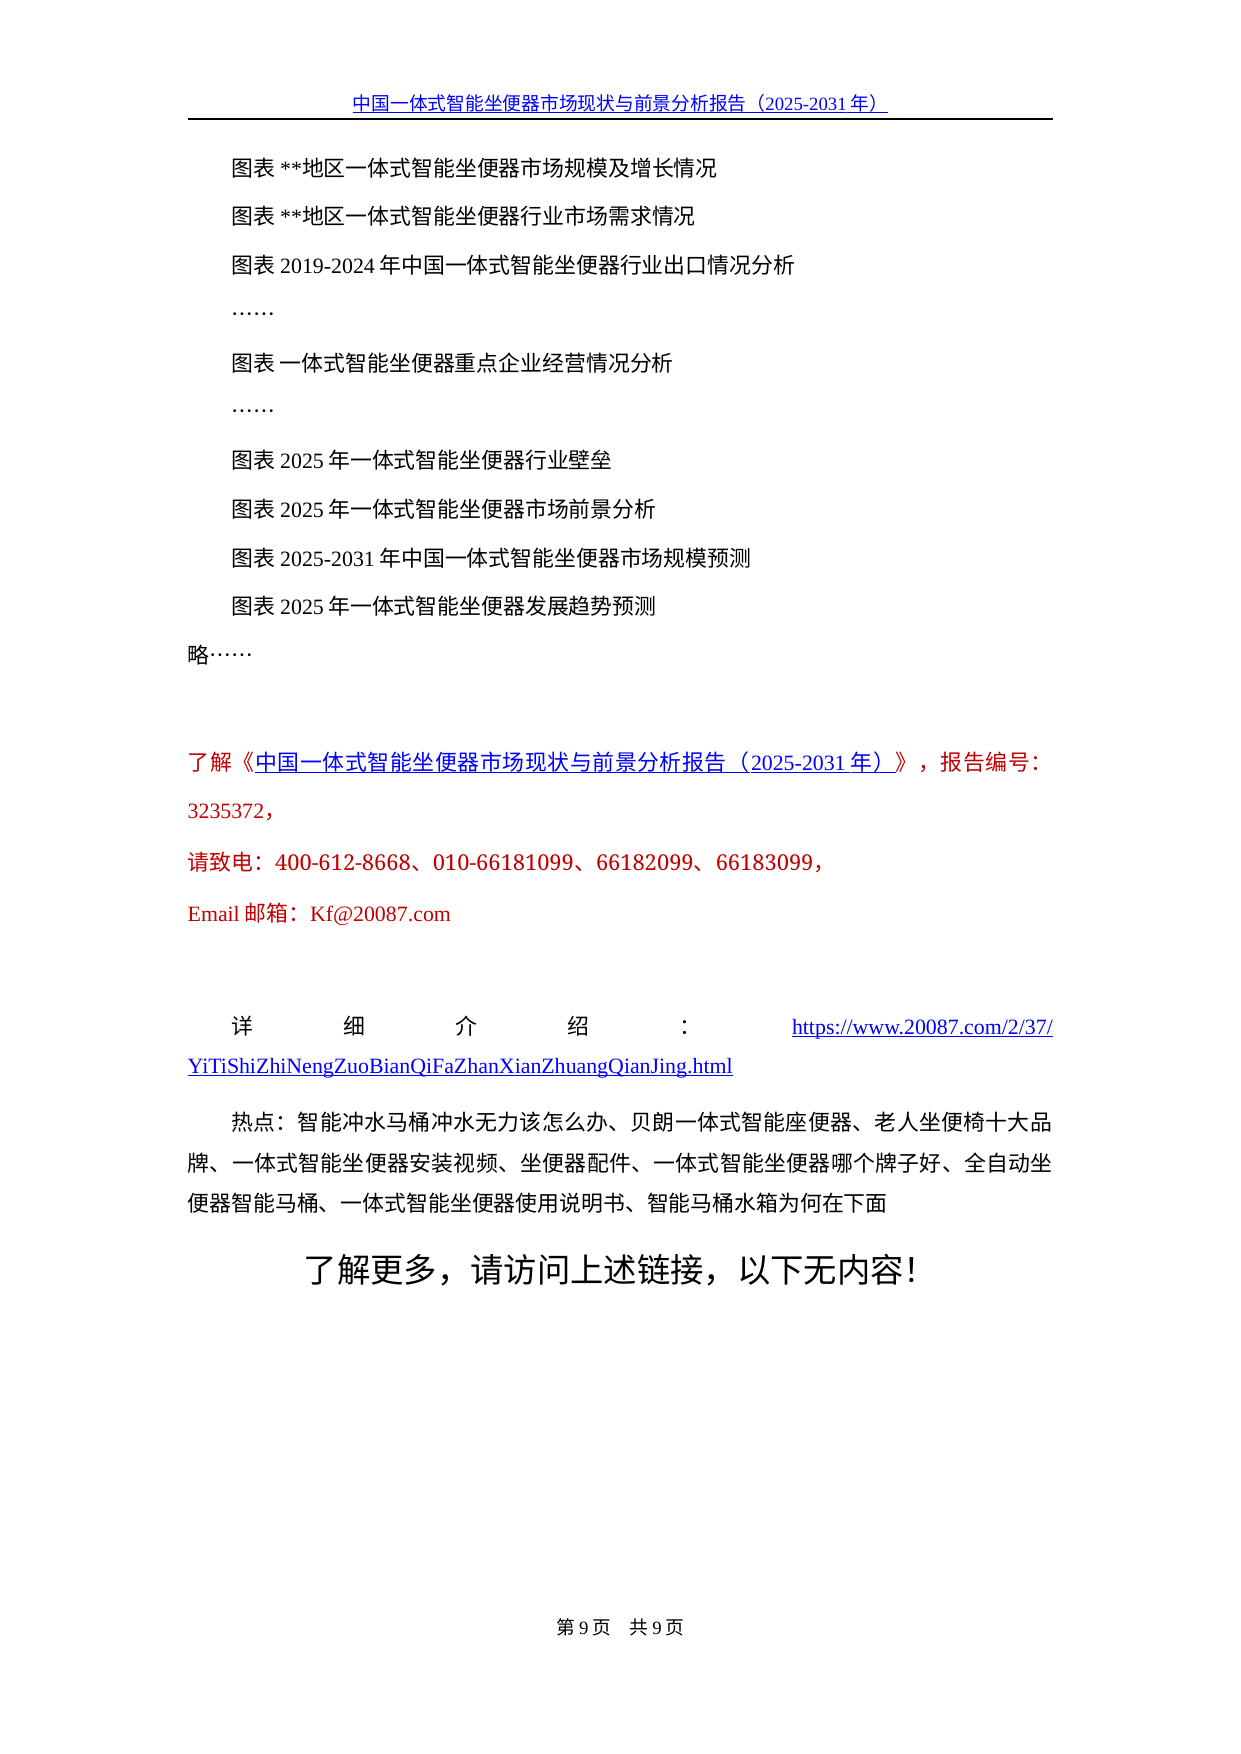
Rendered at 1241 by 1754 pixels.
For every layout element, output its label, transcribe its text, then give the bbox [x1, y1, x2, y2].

text 详细介绍：https://www.20087.com/2/37/YiTiShiZhiNengZuoBianQiFaZhanXianZhuangQianJing.html [187, 1009, 1053, 1082]
text 了解《中国一体式智能坐便器市场现状与前景分析报告（2025-2031年）》，报告编号：3235372， [187, 744, 1053, 825]
text 请致电：400-612-8668、010-66181099、66182099、66183099， [187, 844, 1053, 877]
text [187, 150, 1053, 670]
text Email邮箱：Kf@20087.com [187, 896, 1053, 928]
title 了解更多，请访问上述链接，以下无内容！ [187, 1236, 1053, 1301]
text 热点：智能冲水马桶冲水无力该怎么办、贝朗一体式智能座便器、老人坐便椅十大品牌、一体式智能坐便器安装视频、坐便器配件、一体式智能坐便器哪个牌子好、全自动坐便器智能马桶、一体式智能坐便器使用说明书、智能马桶水箱为何在下面 [187, 1104, 1053, 1218]
